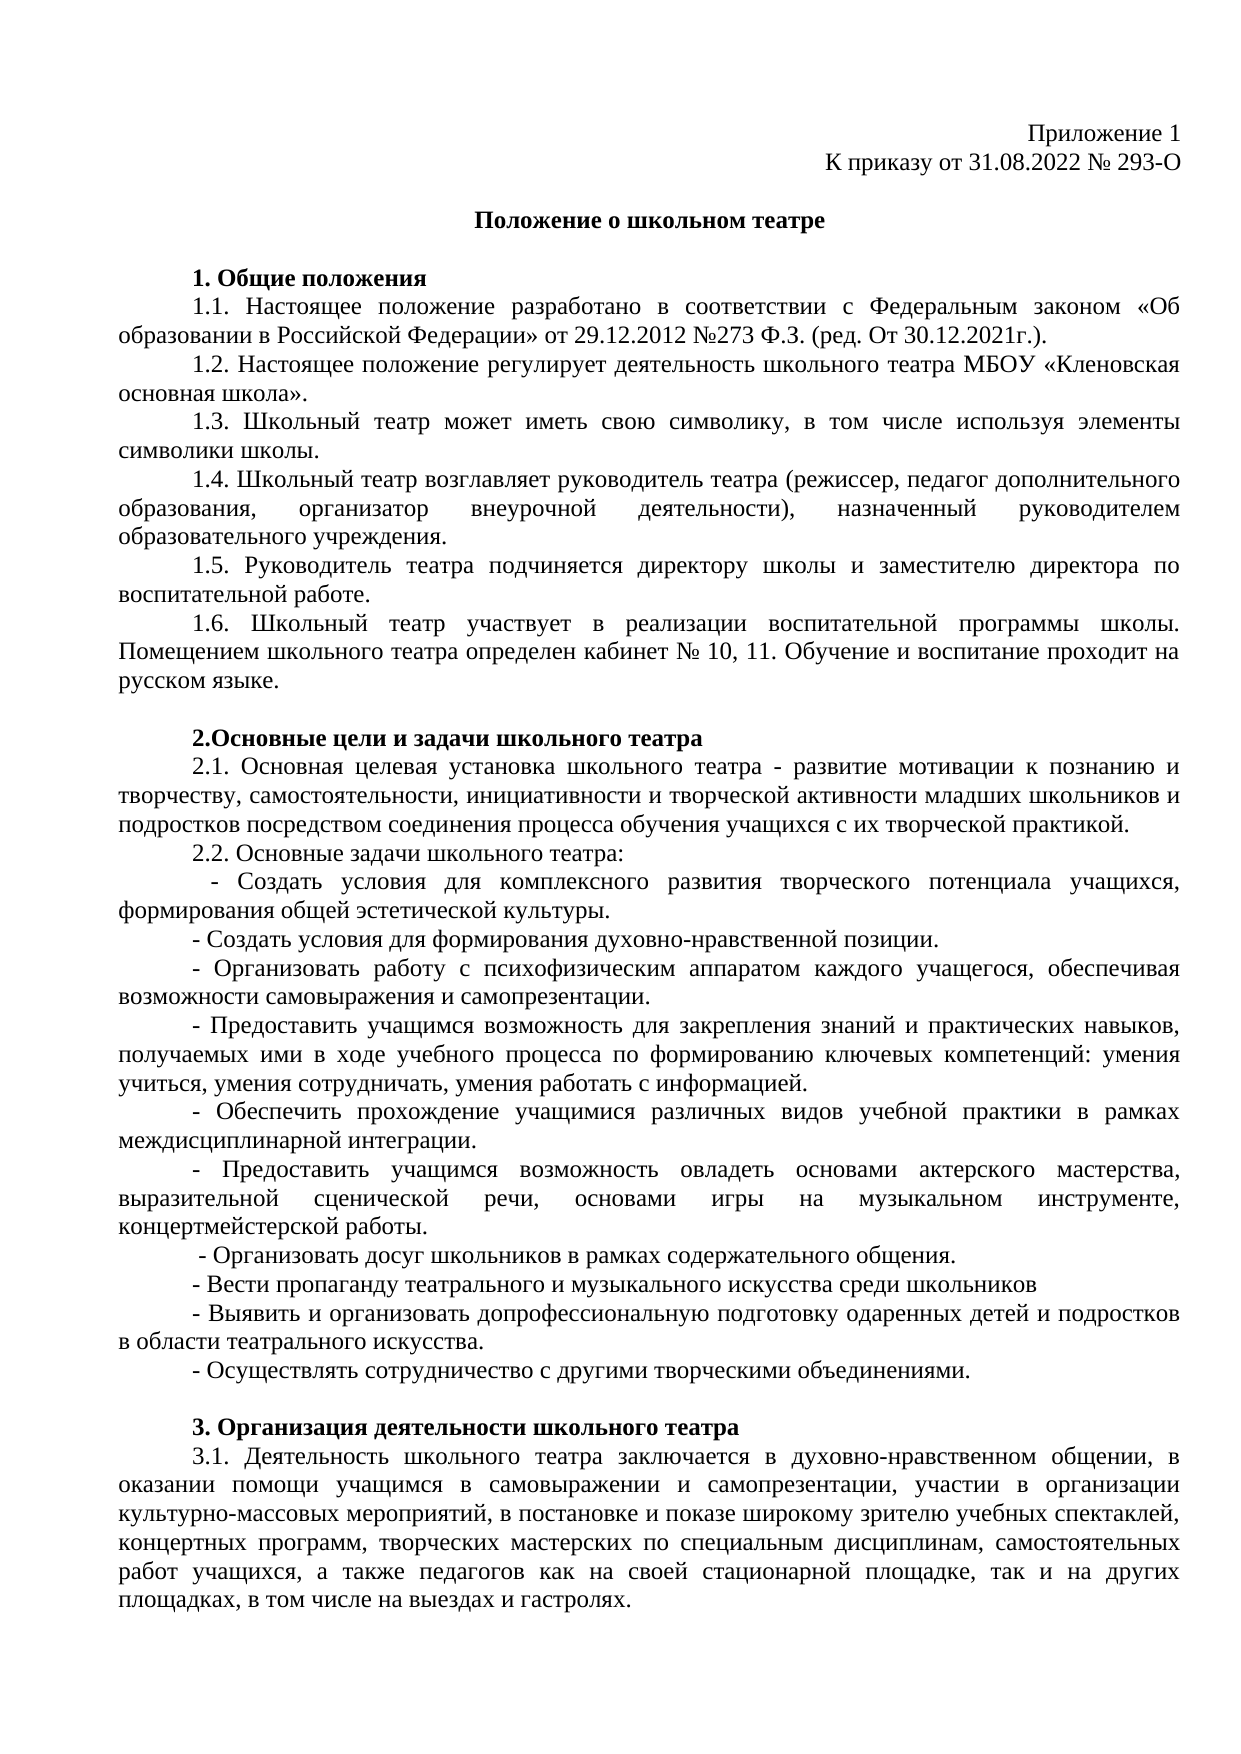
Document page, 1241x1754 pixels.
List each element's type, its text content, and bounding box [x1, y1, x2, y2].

text 3.1. Деятельность школьного театра заключается в духовно-нравственном общении, в оказании помощи учащимся в самовыражении и самопрезентации, участии в организации культурно-массовых мероприятий, в постановке и показе широкому зрителю учебных спектаклей, концертных программ, творческих мастерских по специальным дисциплинам, самостоятельных работ учащихся, а также педагогов как на своей стационарной площадке, так и на других площадках, в том числе на выездах и гастролях. [118, 1441, 1181, 1613]
text - Создать условия для формирования духовно-нравственной позиции. [118, 924, 1181, 953]
text 1.1. Настоящее положение разработано в соответствии с Федеральным законом «Об образовании в Российской Федерации» от 29.12.2012 №273 Ф.З. (ред. От 30.12.2021г.). [118, 291, 1181, 349]
text 2.Основные цели и задачи школьного театра [118, 723, 1181, 751]
text - Осуществлять сотрудничество с другими творческими объединениями. [118, 1355, 1181, 1384]
text 1.3. Школьный театр может иметь свою символику, в том числе используя элементы символики школы. [118, 406, 1181, 464]
text - Предоставить учащимся возможность для закрепления знаний и практических навыков, получаемых ими в ходе учебного процесса по формированию ключевых компетенций: умения учиться, умения сотрудничать, умения работать с информацией. [118, 1010, 1181, 1096]
text К приказу от 31.08.2022 № 293-О [118, 147, 1181, 176]
text - Организовать досуг школьников в рамках содержательного общения. [118, 1240, 1181, 1269]
text - Обеспечить прохождение учащимися различных видов учебной практики в рамках междисциплинарной интеграции. [118, 1096, 1181, 1154]
text - Предоставить учащимся возможность овладеть основами актерского мастерства, выразительной сценической речи, основами игры на музыкальном инструменте, концертмейстерской работы. [118, 1154, 1181, 1240]
text 2.2. Основные задачи школьного театра: [118, 838, 1181, 866]
text 2.1. Основная целевая установка школьного театра - развитие мотивации к познанию и творчеству, самостоятельности, инициативности и творческой активности младших школьников и подростков посредством соединения процесса обучения учащихся с их творческой практикой. [118, 751, 1181, 838]
text 1.5. Руководитель театра подчиняется директору школы и заместителю директора по воспитательной работе. [118, 550, 1181, 608]
text - Выявить и организовать допрофессиональную подготовку одаренных детей и подростков в области театрального искусства. [118, 1298, 1181, 1355]
text - Вести пропаганду театрального и музыкального искусства среди школьников [118, 1269, 1181, 1298]
text 1.2. Настоящее положение регулирует деятельность школьного театра МБОУ «Кленовская основная школа». [118, 349, 1181, 406]
text Приложение 1 [118, 118, 1181, 147]
text Положение о школьном театре [118, 205, 1181, 233]
text 1.6. Школьный театр участвует в реализации воспитательной программы школы. Помещением школьного театра определен кабинет № 10, 11. Обучение и воспитание проходит на русском языке. [118, 608, 1181, 694]
text 1. Общие положения [118, 263, 1181, 291]
text 1.4. Школьный театр возглавляет руководитель театра (режиссер, педагог дополнительного образования, организатор внеурочной деятельности), назначенный руководителем образовательного учреждения. [118, 464, 1181, 550]
text - Создать условия для комплексного развития творческого потенциала учащихся, формирования общей эстетической культуры. [118, 866, 1181, 924]
text - Организовать работу с психофизическим аппаратом каждого учащегося, обеспечивая возможности самовыражения и самопрезентации. [118, 953, 1181, 1010]
text 3. Организация деятельности школьного театра [118, 1412, 1181, 1441]
